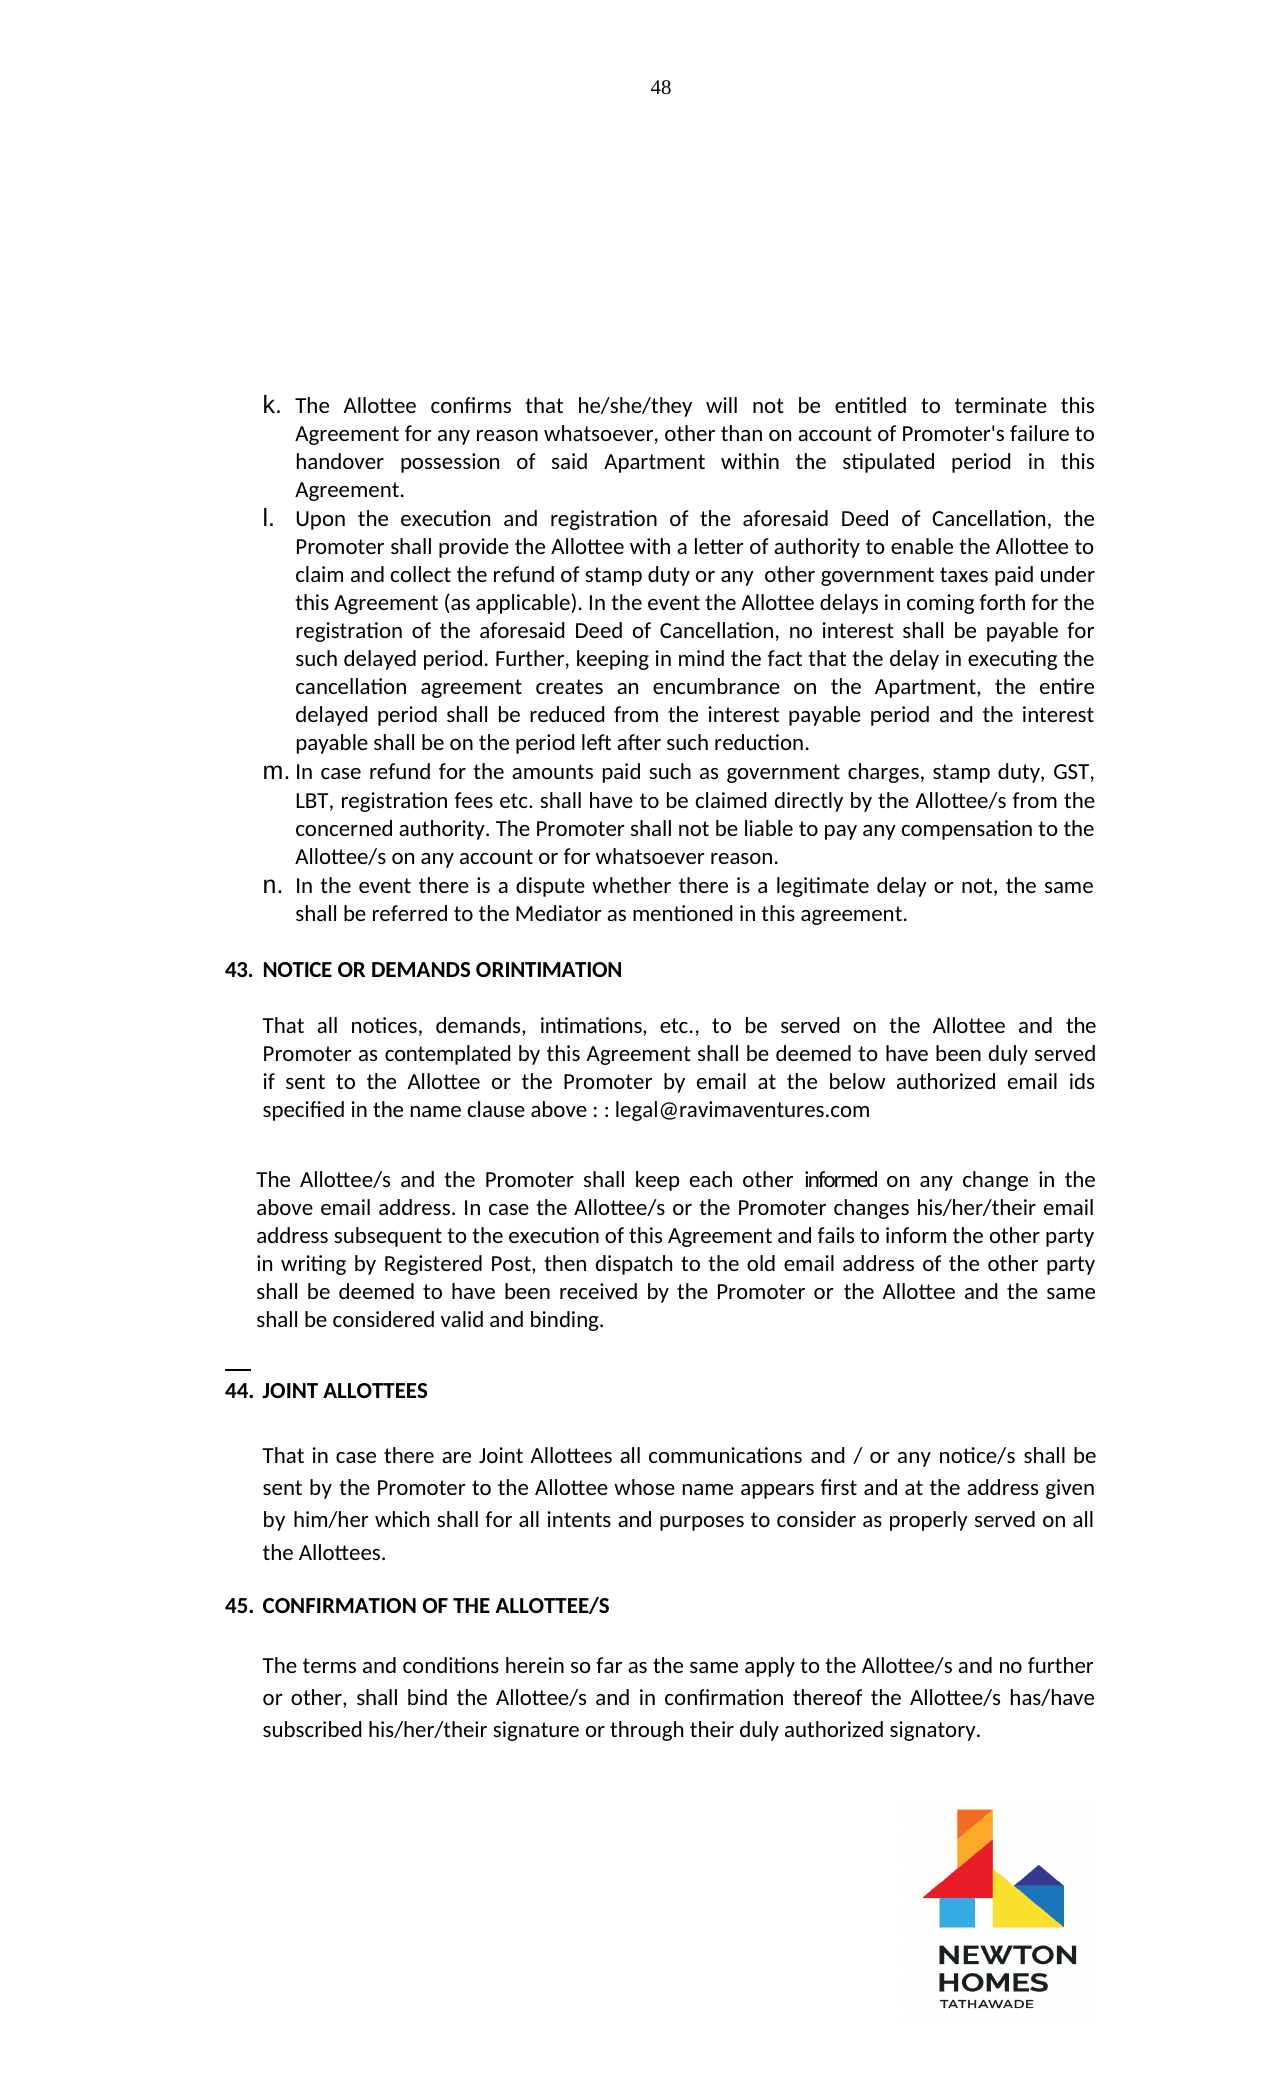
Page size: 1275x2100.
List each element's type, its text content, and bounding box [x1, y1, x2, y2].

list That in case there are Joint Allottees all communications and / or any notice/s shall be sent by the Promoter to the Allottee whose name appears first and at the address given by him/her which shall for all intents and purposes to consider as properly served on all the Allottees. [262, 1441, 1096, 1566]
list In the event there is a dispute whether there is a legitimate delay or not, the same shall be referred to the Mediator as mentioned in this agreement. [262, 870, 1096, 927]
text That all notices, demands, intimations, etc., to be served on the Allottee and the Promoter as contemplated by this Agreement shall be deemed to have been duly served if sent to the Allottee or the Promoter by email at the below authorized email ids specified in the name clause above : : legal@ravimaventures.com [262, 1011, 1096, 1123]
list In case refund for the amounts paid such as government charges, stamp duty, GST, LBT, registration fees etc. shall have to be claimed directly by the Allottee/s from the concerned authority. The Promoter shall not be liable to pay any compensation to the Allottee/s on any account or for whatsoever reason. [262, 757, 1096, 870]
list JOINT ALLOTTEES [225, 1376, 1096, 1404]
list CONFIRMATION OF THE ALLOTTEE/S [225, 1591, 1096, 1619]
list NOTICE OR DEMANDS ORINTIMATION [225, 955, 1096, 983]
list Upon the execution and registration of the aforesaid Deed of Cancellation, the Promoter shall provide the Allottee with a letter of authority to enable the Allottee to claim and collect the refund of stamp duty or any other government taxes paid under this Agreement (as applicable). In the event the Allottee delays in coming forth for the registration of the aforesaid Deed of Cancellation, no interest shall be payable for such delayed period. Further, keeping in mind the fact that the delay in executing the cancellation agreement creates an encumbrance on the Apartment, the entire delayed period shall be reduced from the interest payable period and the interest payable shall be on the period left after such reduction. [262, 503, 1096, 757]
text The Allottee/s and the Promoter shall keep each other informed on any change in the above email address. In case the Allottee/s or the Promoter changes his/her/their email address subsequent to the execution of this Agreement and fails to inform the other party in writing by Registered Post, then dispatch to the old email address of the other party shall be deemed to have been received by the Promoter or the Allottee and the same shall be considered valid and binding. [256, 1165, 1096, 1333]
picture [901, 1795, 1097, 2025]
list The Allottee confirms that he/she/they will not be entitled to terminate this Agreement for any reason whatsoever, other than on account of Promoter's failure to handover possession of said Apartment within the stipulated period in this Agreement. [262, 390, 1096, 503]
list The terms and conditions herein so far as the same apply to the Allottee/s and no further or other, shall bind the Allottee/s and in confirmation thereof the Allottee/s has/have subscribed his/her/their signature or through their duly authorized signatory. [262, 1651, 1096, 1743]
